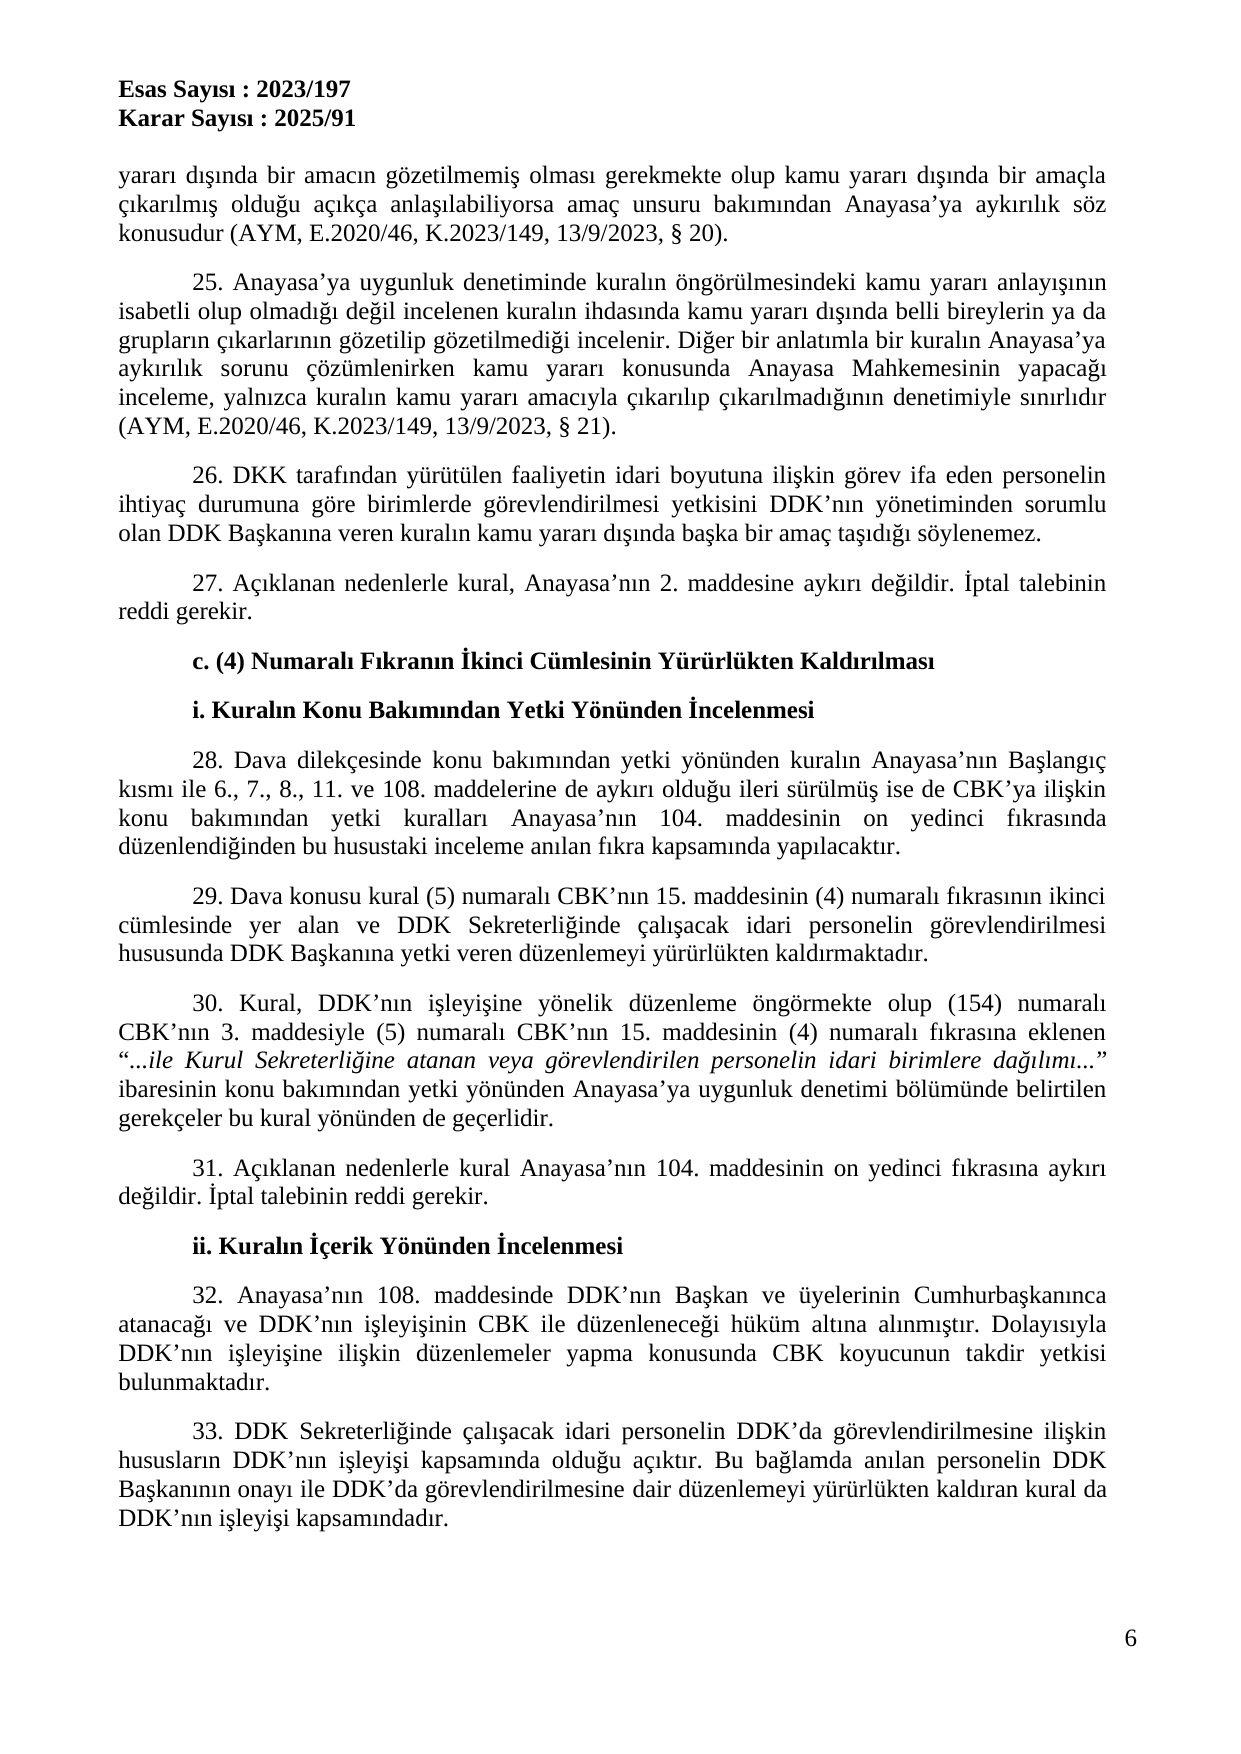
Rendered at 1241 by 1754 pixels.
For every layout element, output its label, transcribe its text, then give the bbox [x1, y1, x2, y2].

text 28. Dava dilekçesinde konu bakımından yetki yönünden kuralın Anayasa’nın Başlangıç kısmı ile 6., 7., 8., 11. ve 108. maddelerine de aykırı olduğu ileri sürülmüş ise de CBK’ya ilişkin konu bakımından yetki kuralları Anayasa’nın 104. maddesinin on yedinci fıkrasında düzenlendiğinden bu husustaki inceleme anılan fıkra kapsamında yapılacaktır. [118, 745, 1107, 860]
text ii. Kuralın İçerik Yönünden İncelenmesi [118, 1231, 1107, 1260]
text 27. Açıklanan nedenlerle kural, Anayasa’nın 2. maddesine aykırı değildir. İptal talebinin reddi gerekir. [118, 568, 1107, 625]
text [118, 160, 1107, 246]
text 25. Anayasa’ya uygunluk denetiminde kuralın öngörülmesindeki kamu yararı anlayışının isabetli olup olmadığı değil incelenen kuralın ihdasında kamu yararı dışında belli bireylerin ya da grupların çıkarlarının gözetilip gözetilmediği incelenir. Diğer bir anlatımla bir kuralın Anayasa’ya aykırılık sorunu çözümlenirken kamu yararı konusunda Anayasa Mahkemesinin yapacağı inceleme, yalnızca kuralın kamu yararı amacıyla çıkarılıp çıkarılmadığının denetimiyle sınırlıdır (AYM, E.2020/46, K.2023/149, 13/9/2023, § 21). [118, 267, 1107, 440]
text 33. DDK Sekreterliğinde çalışacak idari personelin DDK’da görevlendirilmesine ilişkin hususların DDK’nın işleyişi kapsamında olduğu açıktır. Bu bağlamda anılan personelin DDK Başkanının onayı ile DDK’da görevlendirilmesine dair düzenlemeyi yürürlükten kaldıran kural da DDK’nın işleyişi kapsamındadır. [118, 1416, 1107, 1531]
text c. (4) Numaralı Fıkranın İkinci Cümlesinin Yürürlükten Kaldırılması [118, 646, 1107, 675]
text 29. Dava konusu kural (5) numaralı CBK’nın 15. maddesinin (4) numaralı fıkrasının ikinci cümlesinde yer alan ve DDK Sekreterliğinde çalışacak idari personelin görevlendirilmesi hususunda DDK Başkanına yetki veren düzenlemeyi yürürlükten kaldırmaktadır. [118, 881, 1107, 967]
text 30. Kural, DDK’nın işleyişine yönelik düzenleme öngörmekte olup (154) numaralı CBK’nın 3. maddesiyle (5) numaralı CBK’nın 15. maddesinin (4) numaralı fıkrasına eklenen “...ile Kurul Sekreterliğine atanan veya görevlendirilen personelin idari birimlere dağılımı...” ibaresinin konu bakımından yetki yönünden Anayasa’ya uygunluk denetimi bölümünde belirtilen gerekçeler bu kural yönünden de geçerlidir. [118, 988, 1107, 1132]
text i. Kuralın Konu Bakımından Yetki Yönünden İncelenmesi [118, 696, 1107, 724]
text 31. Açıklanan nedenlerle kural Anayasa’nın 104. maddesinin on yedinci fıkrasına aykırı değildir. İptal talebinin reddi gerekir. [118, 1153, 1107, 1210]
text 32. Anayasa’nın 108. maddesinde DDK’nın Başkan ve üyelerinin Cumhurbaşkanınca atanacağı ve DDK’nın işleyişinin CBK ile düzenleneceği hüküm altına alınmıştır. Dolayısıyla DDK’nın işleyişine ilişkin düzenlemeler yapma konusunda CBK koyucunun takdir yetkisi bulunmaktadır. [118, 1281, 1107, 1396]
text 26. DKK tarafından yürütülen faaliyetin idari boyutuna ilişkin görev ifa eden personelin ihtiyaç durumuna göre birimlerde görevlendirilmesi yetkisini DDK’nın yönetiminden sorumlu olan DDK Başkanına veren kuralın kamu yararı dışında başka bir amaç taşıdığı söylenemez. [118, 461, 1107, 547]
